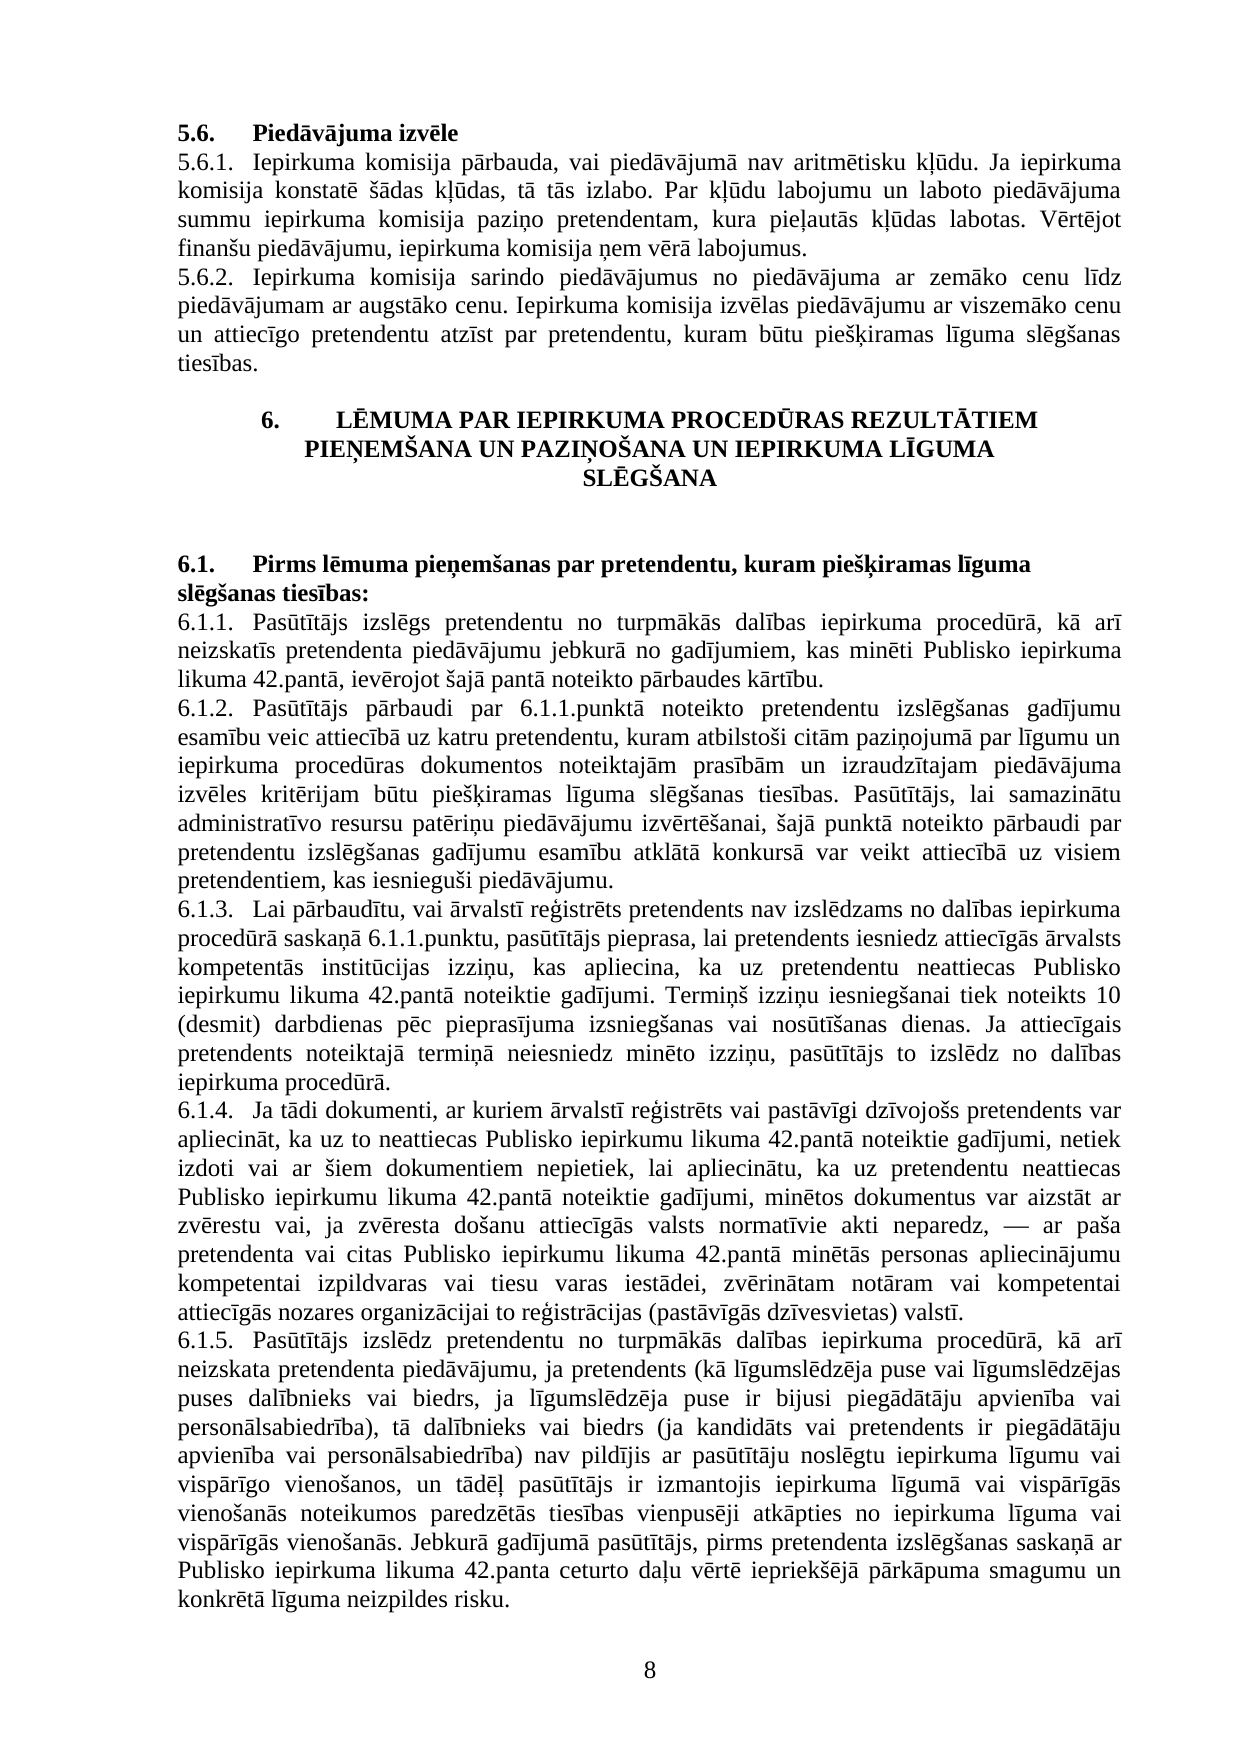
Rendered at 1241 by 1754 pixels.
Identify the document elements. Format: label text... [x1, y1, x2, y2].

text 6.1.1. Pasūtītājs izslēgs pretendentu no turpmākās dalības iepirkuma procedūrā, kā arī neizskatīs pretendenta piedāvājumu jebkurā no gadījumiem, kas minēti Publisko iepirkuma likuma 42.pantā, ievērojot šajā pantā noteikto pārbaudes kārtību. [177, 607, 1122, 693]
text 6.1. Pirms lēmuma pieņemšanas par pretendentu, kuram piešķiramas līguma slēgšanas tiesības: [177, 549, 1122, 607]
text 6.1.2. Pasūtītājs pārbaudi par 6.1.1.punktā noteikto pretendentu izslēgšanas gadījumu esamību veic attiecībā uz katru pretendentu, kuram atbilstoši citām paziņojumā par līgumu un iepirkuma procedūras dokumentos noteiktajām prasībām un izraudzītajam piedāvājuma izvēles kritērijam būtu piešķiramas līguma slēgšanas tiesības. Pasūtītājs, lai samazinātu administratīvo resursu patēriņu piedāvājumu izvērtēšanai, šajā punktā noteikto pārbaudi par pretendentu izslēgšanas gadījumu esamību atklātā konkursā var veikt attiecībā uz visiem pretendentiem, kas iesnieguši piedāvājumu. [177, 693, 1122, 894]
text SLĒGŠANA [177, 463, 1122, 492]
text 5.6.1. Iepirkuma komisija pārbauda, vai piedāvājumā nav aritmētisku kļūdu. Ja iepirkuma komisija konstatē šādas kļūdas, tā tās izlabo. Par kļūdu labojumu un laboto piedāvājuma summu iepirkuma komisija paziņo pretendentam, kura pieļautās kļūdas labotas. Vērtējot finanšu piedāvājumu, iepirkuma komisija ņem vērā labojumus. [177, 147, 1122, 262]
text 5.6.2. Iepirkuma komisija sarindo piedāvājumus no piedāvājuma ar zemāko cenu līdz piedāvājumam ar augstāko cenu. Iepirkuma komisija izvēlas piedāvājumu ar viszemāko cenu un attiecīgo pretendentu atzīst par pretendentu, kuram būtu piešķiramas līguma slēgšanas tiesības. [177, 262, 1122, 377]
text 5.6. Piedāvājuma izvēle [177, 118, 1122, 147]
text 6.1.3. Lai pārbaudītu, vai ārvalstī reģistrēts pretendents nav izslēdzams no dalības iepirkuma procedūrā saskaņā 6.1.1.punktu, pasūtītājs pieprasa, lai pretendents iesniedz attiecīgās ārvalsts kompetentās institūcijas izziņu, kas apliecina, ka uz pretendentu neattiecas Publisko iepirkumu likuma 42.pantā noteiktie gadījumi. Termiņš izziņu iesniegšanai tiek noteikts 10 (desmit) darbdienas pēc pieprasījuma izsniegšanas vai nosūtīšanas dienas. Ja attiecīgais pretendents noteiktajā termiņā neiesniedz minēto izziņu, pasūtītājs to izslēdz no dalības iepirkuma procedūrā. [177, 894, 1122, 1096]
text 6.1.5. Pasūtītājs izslēdz pretendentu no turpmākās dalības iepirkuma procedūrā, kā arī neizskata pretendenta piedāvājumu, ja pretendents (kā līgumslēdzēja puse vai līgumslēdzējas puses dalībnieks vai biedrs, ja līgumslēdzēja puse ir bijusi piegādātāju apvienība vai personālsabiedrība), tā dalībnieks vai biedrs (ja kandidāts vai pretendents ir piegādātāju apvienība vai personālsabiedrība) nav pildījis ar pasūtītāju noslēgtu iepirkuma līgumu vai vispārīgo vienošanos, un tādēļ pasūtītājs ir izmantojis iepirkuma līgumā vai vispārīgās vienošanās noteikumos paredzētās tiesības vienpusēji atkāpties no iepirkuma līguma vai vispārīgās vienošanās. Jebkurā gadījumā pasūtītājs, pirms pretendenta izslēgšanas saskaņā ar Publisko iepirkuma likuma 42.panta ceturto daļu vērtē iepriekšējā pārkāpuma smagumu un konkrētā līguma neizpildes risku. [177, 1326, 1122, 1613]
text 6. LĒMUMA PAR IEPIRKUMA PROCEDŪRAS REZULTĀTIEM PIEŅEMŠANA UN PAZIŅOŠANA UN IEPIRKUMA LĪGUMA [177, 406, 1122, 463]
text 6.1.4. Ja tādi dokumenti, ar kuriem ārvalstī reģistrēts vai pastāvīgi dzīvojošs pretendents var apliecināt, ka uz to neattiecas Publisko iepirkumu likuma 42.pantā noteiktie gadījumi, netiek izdoti vai ar šiem dokumentiem nepietiek, lai apliecinātu, ka uz pretendentu neattiecas Publisko iepirkumu likuma 42.pantā noteiktie gadījumi, minētos dokumentus var aizstāt ar zvērestu vai, ja zvēresta došanu attiecīgās valsts normatīvie akti neparedz, — ar paša pretendenta vai citas Publisko iepirkumu likuma 42.pantā minētās personas apliecinājumu kompetentai izpildvaras vai tiesu varas iestādei, zvērinātam notāram vai kompetentai attiecīgās nozares organizācijai to reģistrācijas (pastāvīgās dzīvesvietas) valstī. [177, 1096, 1122, 1326]
